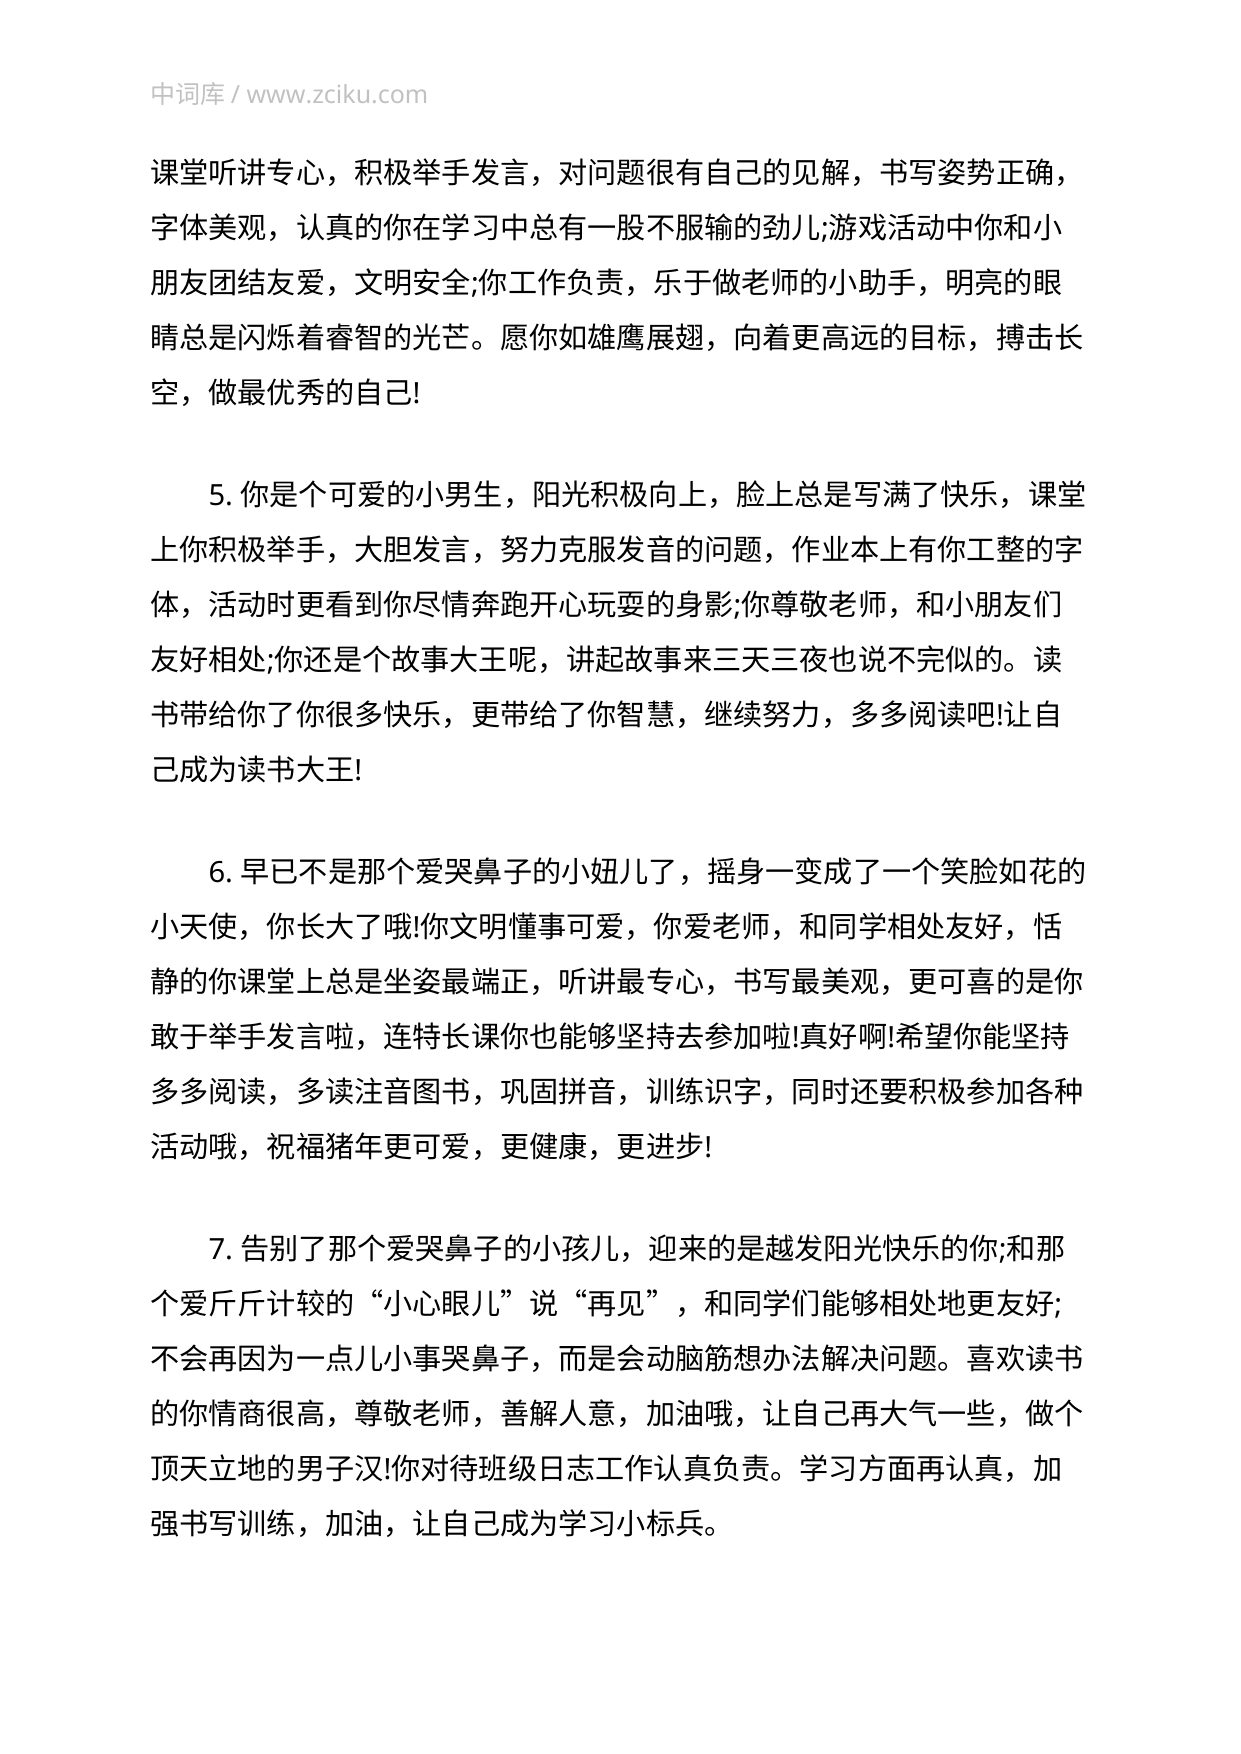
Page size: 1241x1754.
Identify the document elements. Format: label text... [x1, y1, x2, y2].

text 7. 告别了那个爱哭鼻子的小孩儿，迎来的是越发阳光快乐的你;和那个爱斤斤计较的“小心眼儿”说“再见”，和同学们能够相处地更友好;不会再因为一点儿小事哭鼻子，而是会动脑筋想办法解决问题。喜欢读书的你情商很高，尊敬老师，善解人意，加油哦，让自己再大气一些，做个顶天立地的男子汉!你对待班级日志工作认真负责。学习方面再认真，加强书写训练，加油，让自己成为学习小标兵。 [150, 1225, 1090, 1542]
text 5. 你是个可爱的小男生，阳光积极向上，脸上总是写满了快乐，课堂上你积极举手，大胆发言，努力克服发音的问题，作业本上有你工整的字体，活动时更看到你尽情奔跑开心玩耍的身影;你尊敬老师，和小朋友们友好相处;你还是个故事大王呢，讲起故事来三天三夜也说不完似的。读书带给你了你很多快乐，更带给了你智慧，继续努力，多多阅读吧!让自己成为读书大王! [150, 472, 1090, 789]
text 6. 早已不是那个爱哭鼻子的小妞儿了，摇身一变成了一个笑脸如花的小天使，你长大了哦!你文明懂事可爱，你爱老师，和同学相处友好，恬静的你课堂上总是坐姿最端正，听讲最专心，书写最美观，更可喜的是你敢于举手发言啦，连特长课你也能够坚持去参加啦!真好啊!希望你能坚持多多阅读，多读注音图书，巩固拼音，训练识字，同时还要积极参加各种活动哦，祝福猪年更可爱，更健康，更进步! [150, 849, 1090, 1166]
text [150, 150, 1090, 412]
